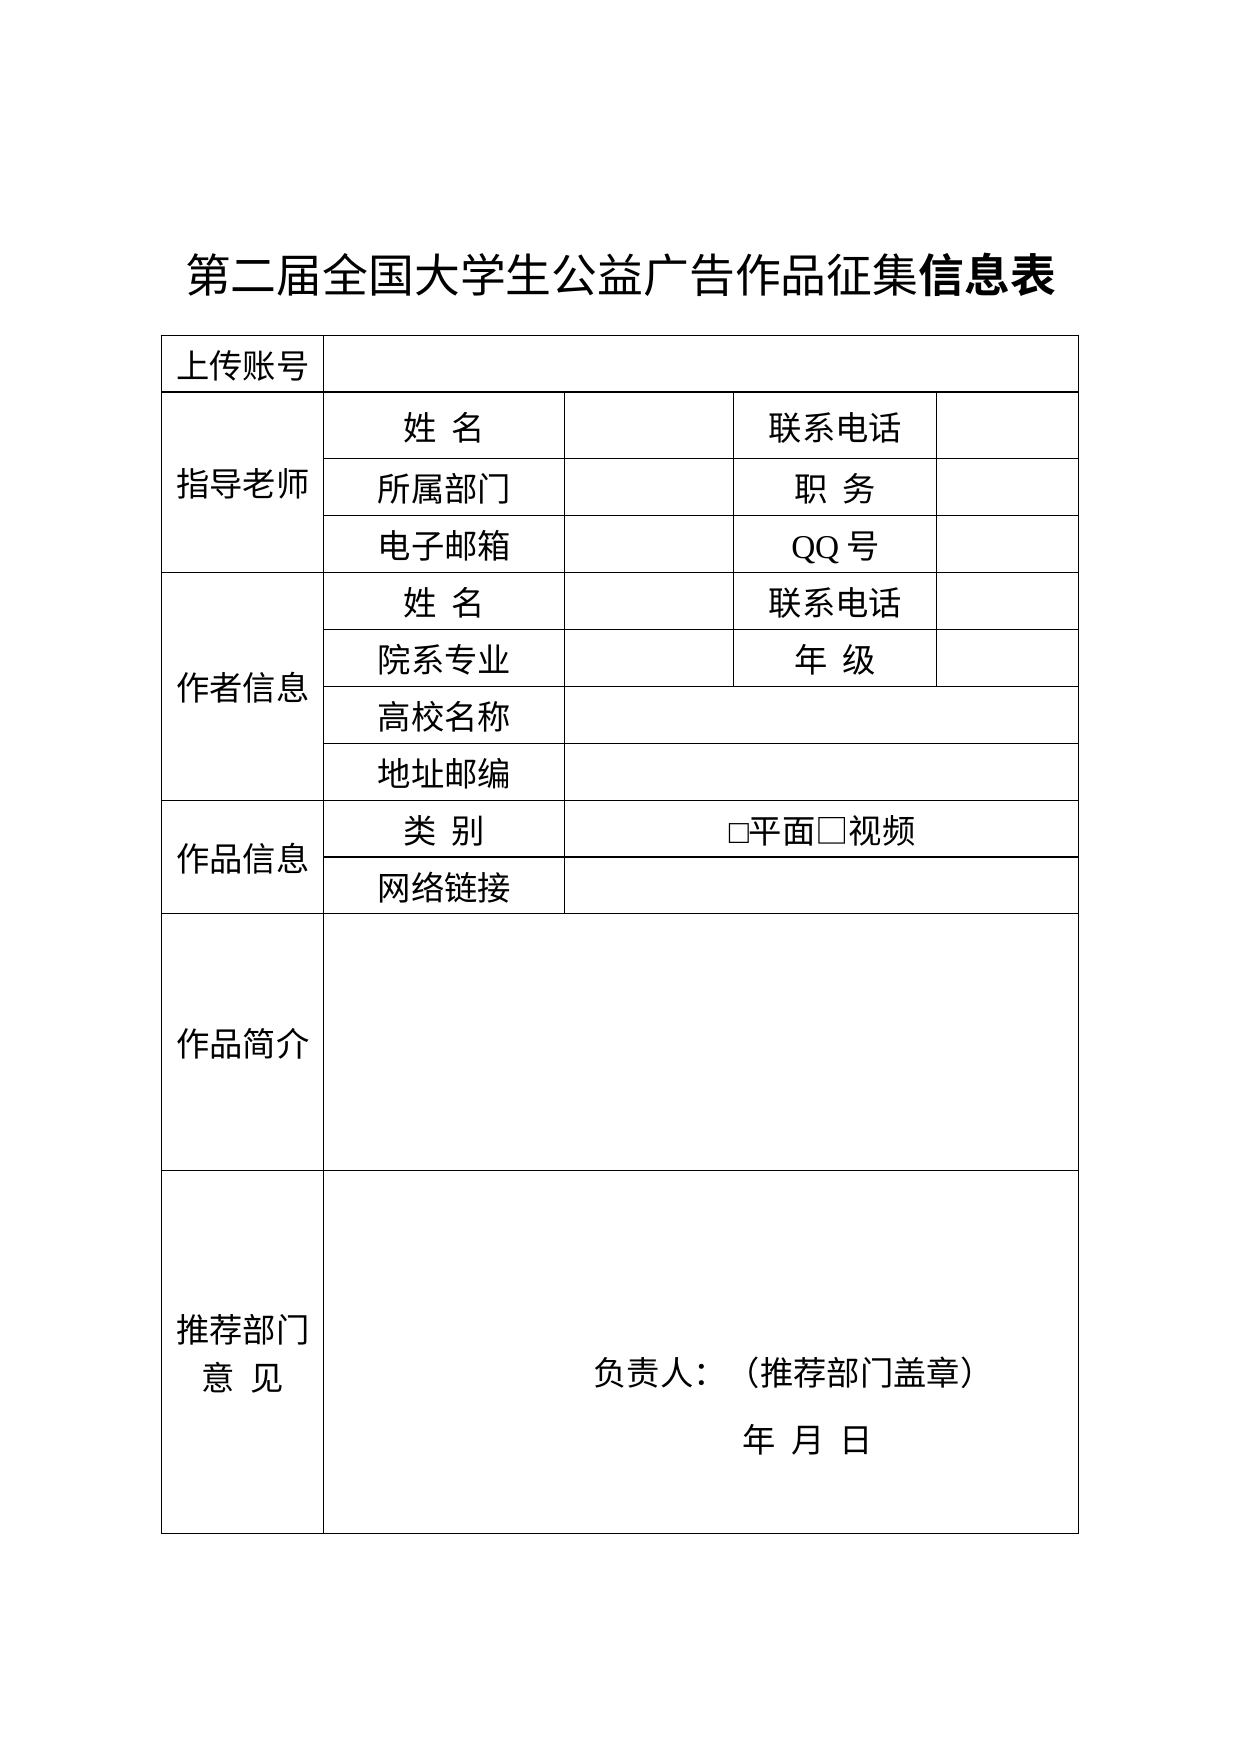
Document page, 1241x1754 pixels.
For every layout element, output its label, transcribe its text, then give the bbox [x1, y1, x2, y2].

table_cell 高校名称 [324, 687, 564, 743]
table_cell 类 别 [324, 801, 564, 856]
table_cell QQ号 [734, 516, 936, 572]
table_cell [565, 630, 733, 686]
table_cell 联系电话 [734, 573, 936, 629]
table_cell 作品信息 [162, 801, 323, 913]
table_cell [937, 573, 1078, 629]
table_header [324, 336, 1078, 391]
table_cell 作者信息 [162, 573, 323, 799]
table_cell 联系电话 [734, 393, 936, 458]
table_cell 地址邮编 [324, 744, 564, 799]
table_cell [565, 573, 733, 629]
table_cell □平面□视频 [565, 801, 1078, 856]
table_cell 职 务 [734, 459, 936, 515]
table_cell [565, 687, 1078, 743]
table_cell 指导老师 [162, 393, 323, 572]
table_cell [565, 744, 1078, 799]
table_cell 电子邮箱 [324, 516, 564, 572]
table_cell 作品简介 [162, 914, 323, 1170]
table_cell 推荐部门 意 见 [162, 1171, 323, 1533]
table_cell 负责人：（推荐部门盖章） 年 月 日 [324, 1171, 1078, 1533]
table_cell 所属部门 [324, 459, 564, 515]
table_cell [565, 459, 733, 515]
table_cell [937, 459, 1078, 515]
table_cell [324, 914, 1078, 1170]
table_cell 年 级 [734, 630, 936, 686]
table_cell 姓 名 [324, 393, 564, 458]
table_cell [937, 393, 1078, 458]
table_header 上传账号 [162, 336, 323, 391]
table_cell [937, 516, 1078, 572]
table_cell [565, 393, 733, 458]
table_cell 姓 名 [324, 573, 564, 629]
table_cell [565, 516, 733, 572]
table_cell [565, 858, 1078, 913]
table_cell [937, 630, 1078, 686]
text 第二届全国大学生公益广告作品征集信息表 [165, 239, 1075, 306]
table_cell 网络链接 [324, 858, 564, 913]
table_cell 院系专业 [324, 630, 564, 686]
